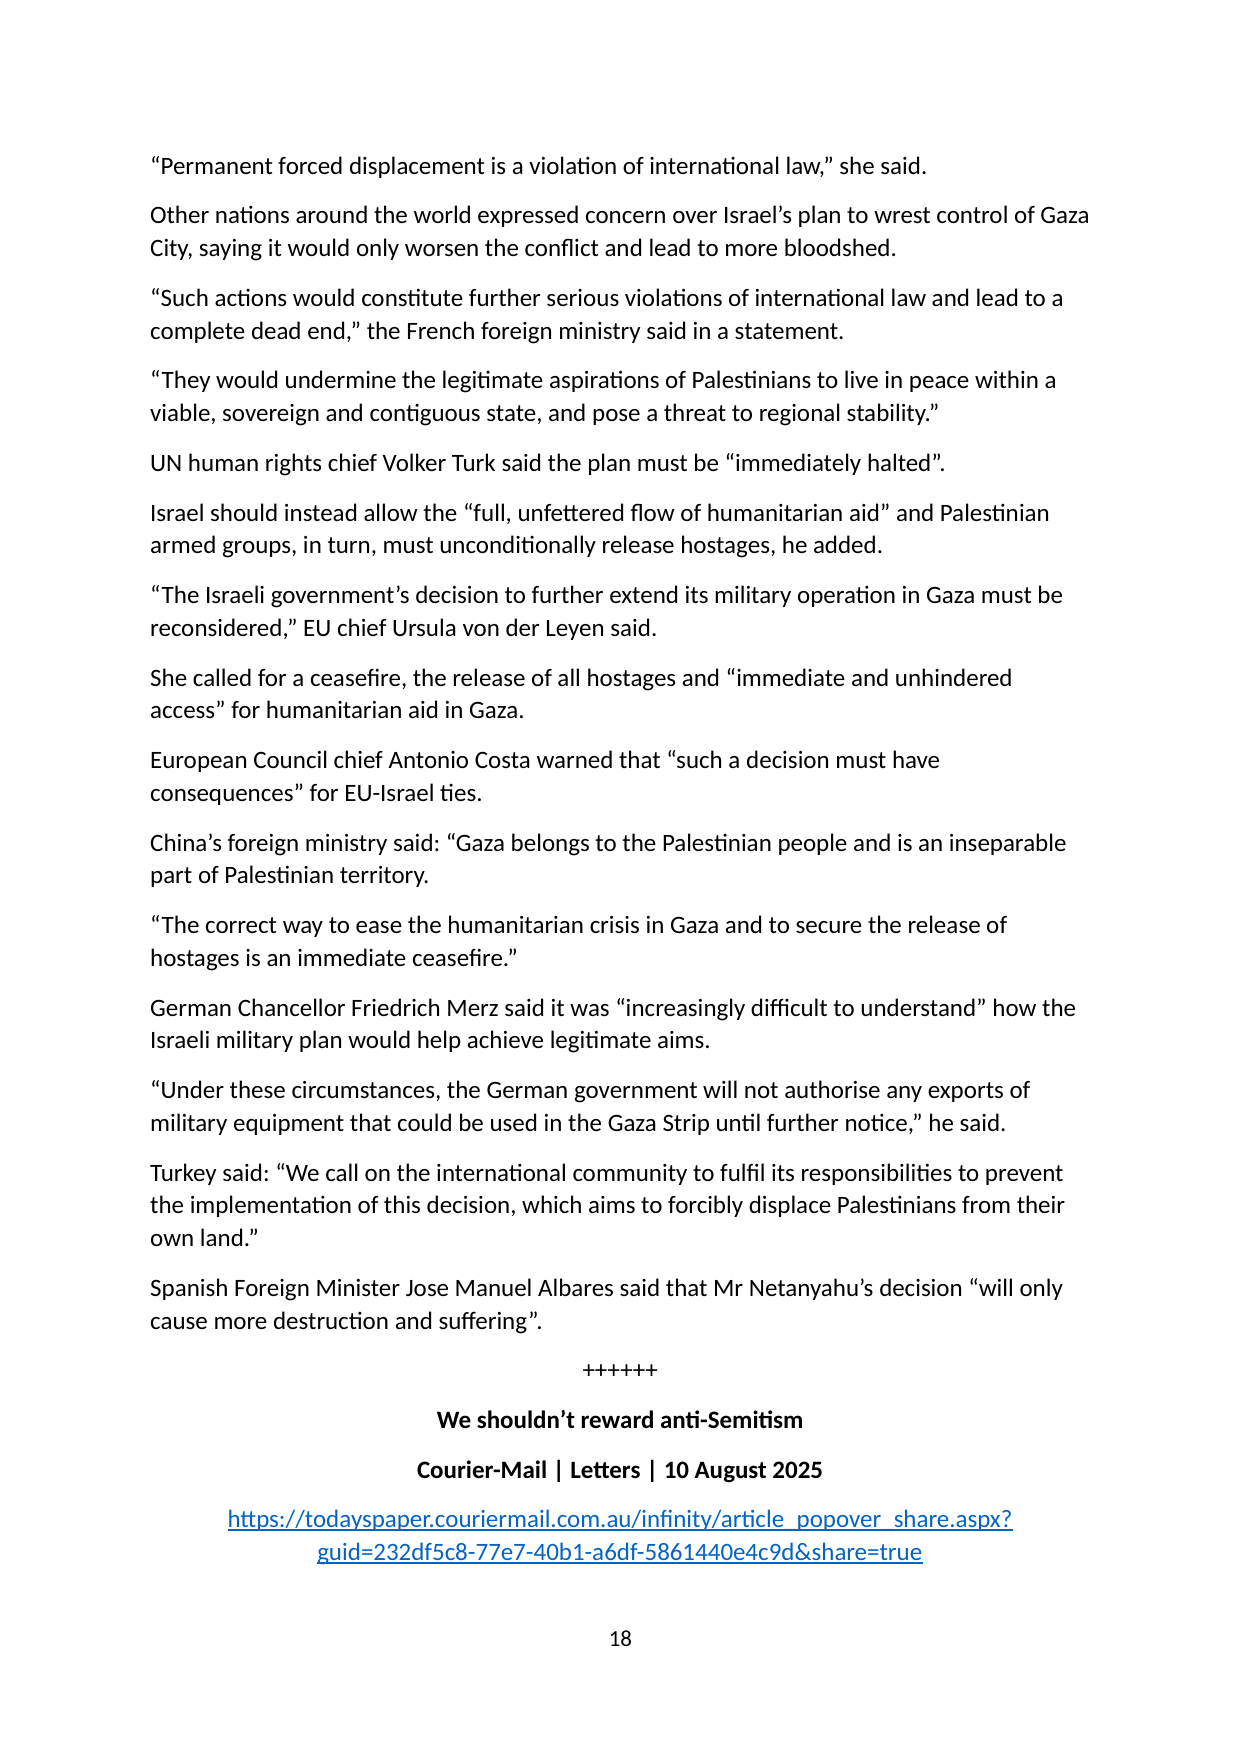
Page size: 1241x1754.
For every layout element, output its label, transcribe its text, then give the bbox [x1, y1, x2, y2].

text “Such actions would constitute further serious violations of international law and lead to a complete dead end,” the French foreign ministry said in a statement. [150, 282, 1090, 346]
text “Under these circumstances, the German government will not authorise any exports of military equipment that could be used in the Gaza Strip until further notice,” he said. [150, 1074, 1090, 1138]
text ++++++ [150, 1354, 1090, 1385]
text She called for a ceasefire, the release of all hostages and “immediate and unhindered access” for humanitarian aid in Gaza. [150, 662, 1090, 725]
text Turkey said: “We call on the international community to fulfil its responsibilities to prevent the implementation of this decision, which aims to forcibly displace Palestinians from their own land.” [150, 1157, 1090, 1253]
text “The Israeli government’s decision to further extend its military operation in Gaza must be reconsidered,” EU chief Ursula von der Leyen said. [150, 579, 1090, 643]
text We shouldn’t reward anti-Semitism [150, 1404, 1090, 1435]
text European Council chief Antonio Costa warned that “such a decision must have consequences” for EU-Israel ties. [150, 744, 1090, 808]
text “The correct way to ease the humanitarian crisis in Gaza and to secure the release of hostages is an immediate ceasefire.” [150, 909, 1090, 973]
text https://todayspaper.couriermail.com.au/infinity/article_popover_share.aspx?guid=232df5c8-77e7-40b1-a6df-5861440e4c9d&share=true [150, 1503, 1090, 1567]
text Spanish Foreign Minister Jose Manuel Albares said that Mr Netanyahu’s decision “will only cause more destruction and suffering”. [150, 1272, 1090, 1336]
text Israel should instead allow the “full, unfettered flow of humanitarian aid” and Palestinian armed groups, in turn, must unconditionally release hostages, he added. [150, 497, 1090, 560]
text “They would undermine the legitimate aspirations of Palestinians to live in peace within a viable, sovereign and contiguous state, and pose a threat to regional stability.” [150, 364, 1090, 428]
text UN human rights chief Volker Turk said the plan must be “immediately halted”. [150, 447, 1090, 478]
text Courier-Mail | Letters | 10 August 2025 [150, 1454, 1090, 1484]
text “Permanent forced displacement is a violation of international law,” she said. [150, 150, 1090, 181]
text Other nations around the world expressed concern over Israel’s plan to wrest control of Gaza City, saying it would only worsen the conflict and lead to more bloodshed. [150, 199, 1090, 263]
text German Chancellor Friedrich Merz said it was “increasingly difficult to understand” how the Israeli military plan would help achieve legitimate aims. [150, 992, 1090, 1055]
text China’s foreign ministry said: “Gaza belongs to the Palestinian people and is an inseparable part of Palestinian territory. [150, 827, 1090, 890]
